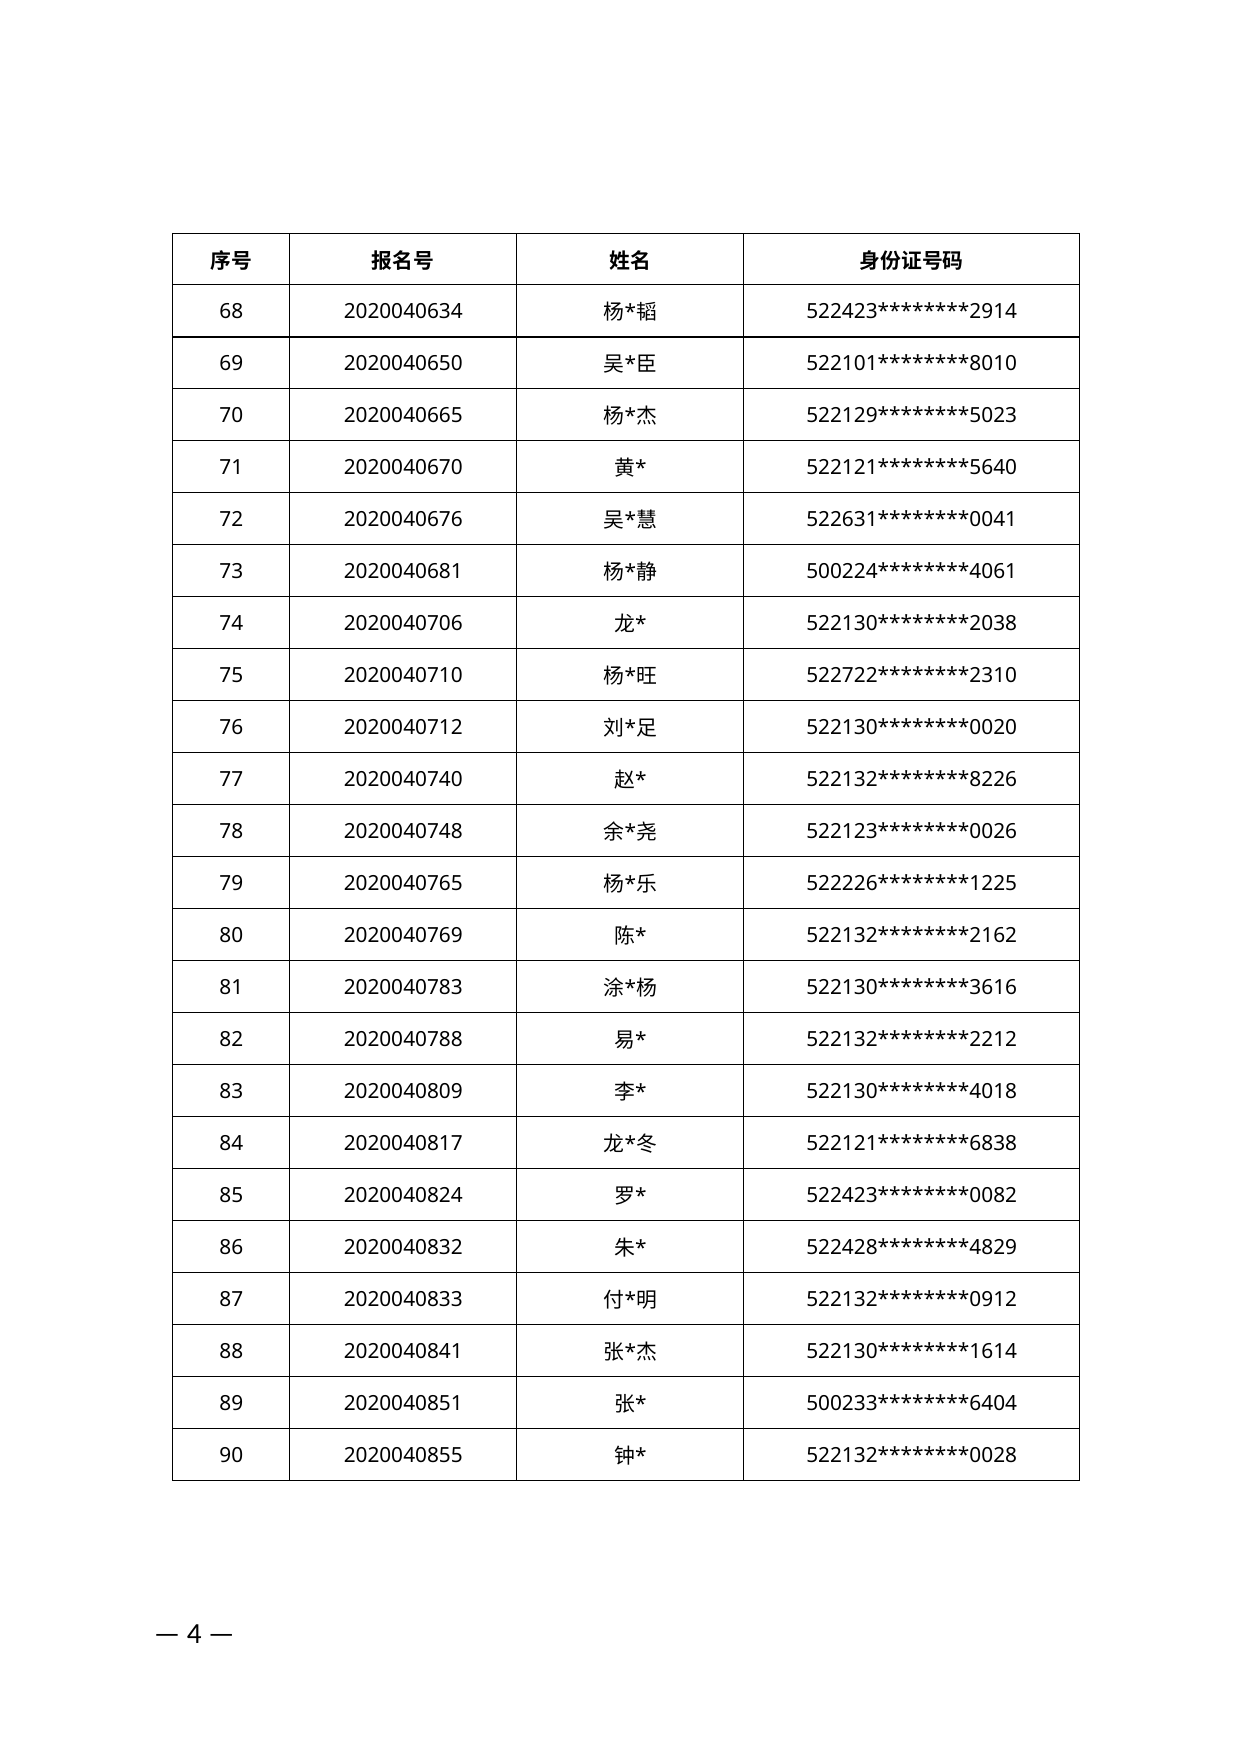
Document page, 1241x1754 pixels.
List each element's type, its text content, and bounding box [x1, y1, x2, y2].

table_cell 69 [173, 338, 289, 388]
table_cell 钟* [517, 1429, 743, 1480]
table_cell 2020040706 [290, 597, 516, 648]
table_cell 余*尧 [517, 805, 743, 856]
table_cell 522129********5023 [744, 389, 1079, 440]
table_cell 78 [173, 805, 289, 856]
table_cell 2020040817 [290, 1117, 516, 1168]
table_cell 522121********5640 [744, 441, 1079, 492]
table_cell 杨*乐 [517, 857, 743, 908]
table_cell 罗* [517, 1169, 743, 1220]
table_cell 86 [173, 1221, 289, 1272]
table_cell 2020040765 [290, 857, 516, 908]
table_cell 70 [173, 389, 289, 440]
table_cell 吴*慧 [517, 493, 743, 544]
table_cell 朱* [517, 1221, 743, 1272]
table_cell 2020040676 [290, 493, 516, 544]
table_cell 陈* [517, 909, 743, 960]
table_cell 2020040665 [290, 389, 516, 440]
table_cell 522130********4018 [744, 1065, 1079, 1116]
table_cell 2020040855 [290, 1429, 516, 1480]
table_cell 2020040769 [290, 909, 516, 960]
table_cell 2020040851 [290, 1377, 516, 1428]
table_cell 2020040650 [290, 338, 516, 388]
table_cell 张*杰 [517, 1325, 743, 1376]
table_cell 522423********2914 [744, 285, 1079, 336]
table_cell 杨*韬 [517, 285, 743, 336]
table_header 序号 [173, 234, 289, 284]
table_cell 80 [173, 909, 289, 960]
table_cell 79 [173, 857, 289, 908]
table_cell 76 [173, 701, 289, 752]
table_cell 522226********1225 [744, 857, 1079, 908]
table_cell 500224********4061 [744, 545, 1079, 596]
table_cell 吴*臣 [517, 338, 743, 388]
table_cell 90 [173, 1429, 289, 1480]
table_cell 2020040833 [290, 1273, 516, 1324]
table_cell 李* [517, 1065, 743, 1116]
table_cell 2020040788 [290, 1013, 516, 1064]
table_cell 2020040748 [290, 805, 516, 856]
table_cell 522722********2310 [744, 649, 1079, 700]
table_cell 71 [173, 441, 289, 492]
table_cell 2020040824 [290, 1169, 516, 1220]
table_cell 杨*旺 [517, 649, 743, 700]
table_header 报名号 [290, 234, 516, 284]
table_cell 85 [173, 1169, 289, 1220]
table_cell 2020040832 [290, 1221, 516, 1272]
table_cell 72 [173, 493, 289, 544]
table_cell 82 [173, 1013, 289, 1064]
table_cell 黄* [517, 441, 743, 492]
table_cell 522132********2162 [744, 909, 1079, 960]
table_cell 涂*杨 [517, 961, 743, 1012]
table_cell 88 [173, 1325, 289, 1376]
table_cell 杨*静 [517, 545, 743, 596]
table_cell 77 [173, 753, 289, 804]
table_cell 2020040712 [290, 701, 516, 752]
table_cell 2020040710 [290, 649, 516, 700]
table_cell 75 [173, 649, 289, 700]
table_cell 522101********8010 [744, 338, 1079, 388]
table_cell 张* [517, 1377, 743, 1428]
table_cell 522121********6838 [744, 1117, 1079, 1168]
table_cell 2020040783 [290, 961, 516, 1012]
table_cell 522130********2038 [744, 597, 1079, 648]
table_cell 87 [173, 1273, 289, 1324]
table_cell 522130********3616 [744, 961, 1079, 1012]
table_cell 522631********0041 [744, 493, 1079, 544]
table_cell 易* [517, 1013, 743, 1064]
table_header 姓名 [517, 234, 743, 284]
table_cell 龙* [517, 597, 743, 648]
table_cell 522123********0026 [744, 805, 1079, 856]
table_cell 500233********6404 [744, 1377, 1079, 1428]
table_cell 74 [173, 597, 289, 648]
table_cell 2020040809 [290, 1065, 516, 1116]
table_cell 2020040740 [290, 753, 516, 804]
table_cell 522132********0028 [744, 1429, 1079, 1480]
table_cell 89 [173, 1377, 289, 1428]
table_cell 2020040841 [290, 1325, 516, 1376]
table_cell 522428********4829 [744, 1221, 1079, 1272]
table_cell 522132********2212 [744, 1013, 1079, 1064]
table_header 身份证号码 [744, 234, 1079, 284]
table_cell 522132********8226 [744, 753, 1079, 804]
table_cell 84 [173, 1117, 289, 1168]
table_cell 522130********1614 [744, 1325, 1079, 1376]
table_cell 68 [173, 285, 289, 336]
table_cell 73 [173, 545, 289, 596]
table_cell 522130********0020 [744, 701, 1079, 752]
table_cell 赵* [517, 753, 743, 804]
table_cell 522423********0082 [744, 1169, 1079, 1220]
table_cell 付*明 [517, 1273, 743, 1324]
table_cell 刘*足 [517, 701, 743, 752]
table_cell 81 [173, 961, 289, 1012]
table_cell 2020040670 [290, 441, 516, 492]
table_cell 522132********0912 [744, 1273, 1079, 1324]
table_cell 龙*冬 [517, 1117, 743, 1168]
table_cell 2020040681 [290, 545, 516, 596]
table_cell 杨*杰 [517, 389, 743, 440]
table_cell 83 [173, 1065, 289, 1116]
table_cell 2020040634 [290, 285, 516, 336]
